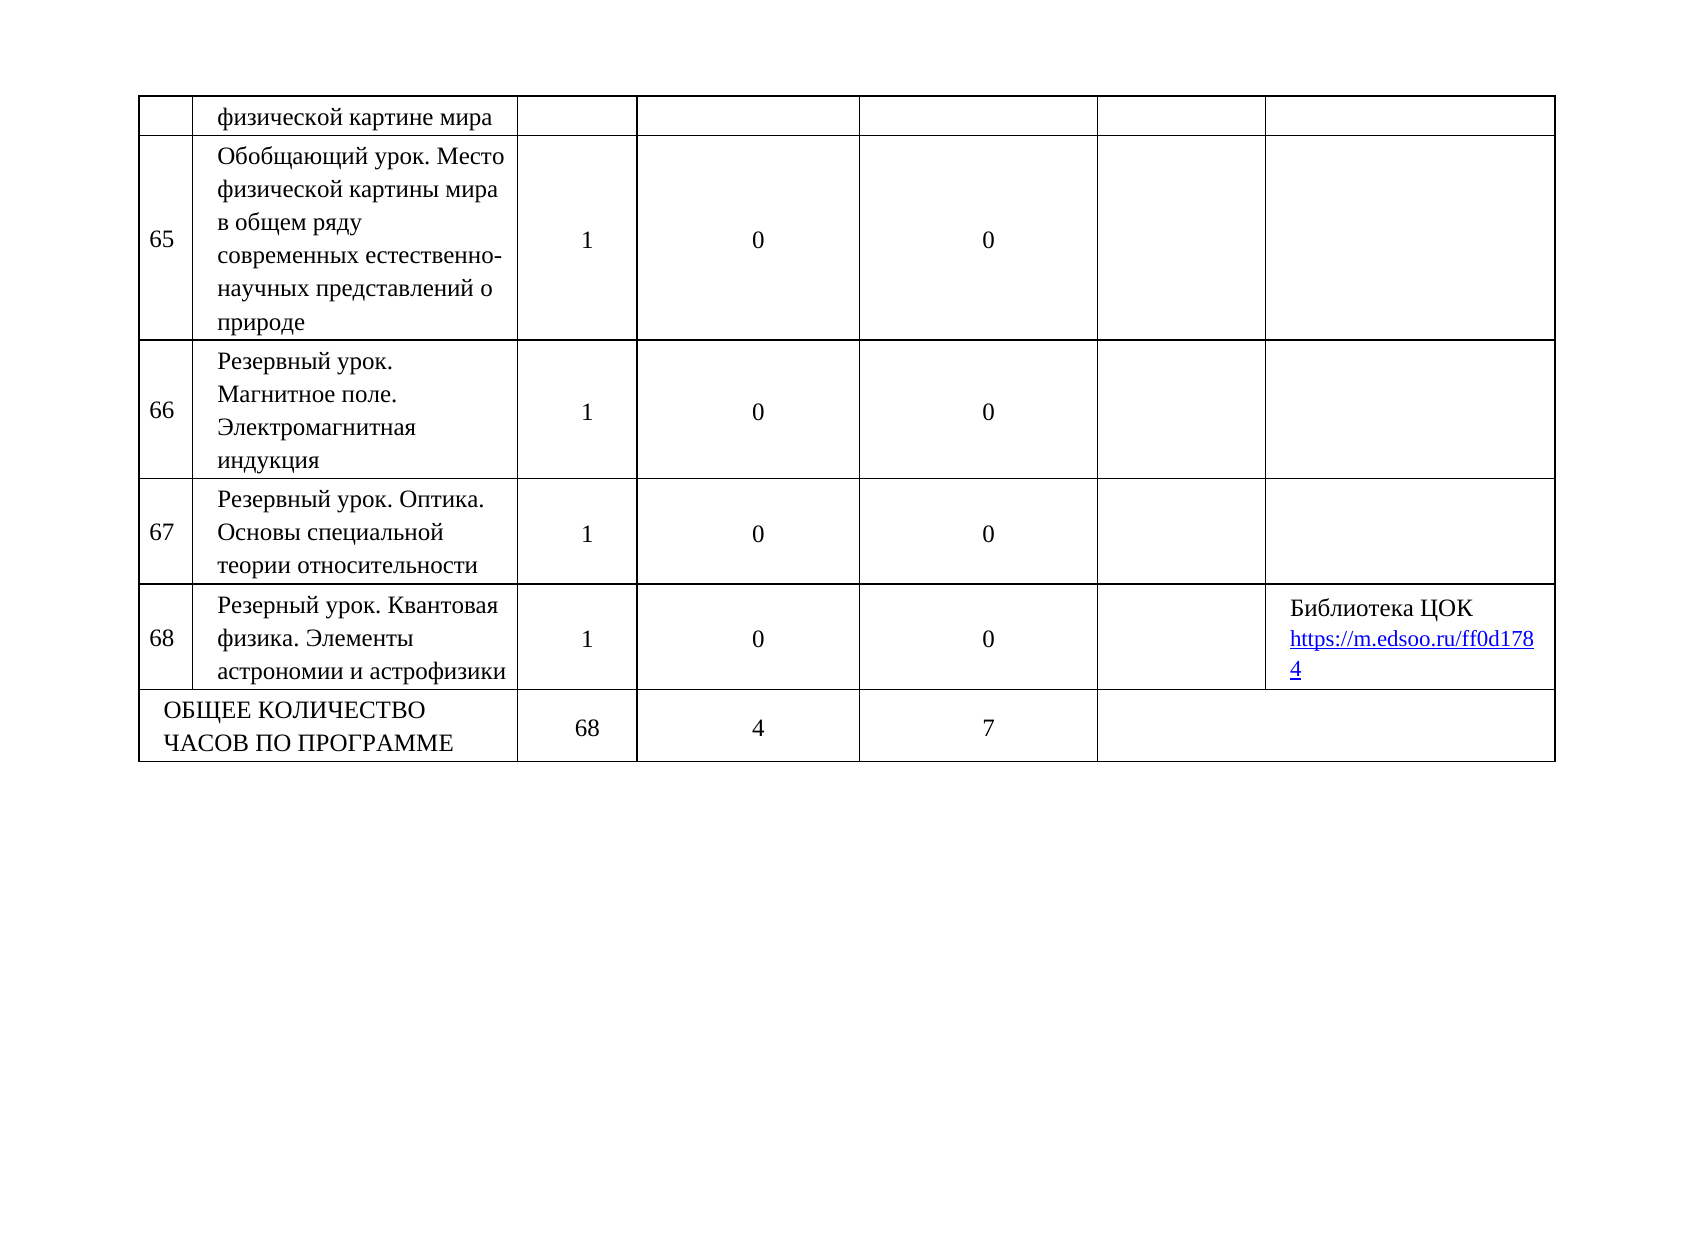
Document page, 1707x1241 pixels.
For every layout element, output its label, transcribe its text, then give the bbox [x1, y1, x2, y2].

table_cell 0 [860, 341, 1097, 478]
table_cell 0 [638, 479, 859, 583]
table_cell [1266, 97, 1554, 135]
table_cell Библиотека ЦОК https://m.edsoo.ru/ff0d1784 [1266, 585, 1554, 688]
table_cell 1 [518, 136, 636, 339]
table_cell [1098, 690, 1554, 761]
table_cell Резервный урок. Оптика. Основы специальной теории относительности [193, 479, 517, 583]
table_cell 0 [860, 136, 1097, 339]
table_cell Резерный урок. Квантовая физика. Элементы астрономии и астрофизики [193, 585, 517, 688]
table_cell Резервный урок. Магнитное поле. Электромагнитная индукция [193, 341, 517, 478]
table_cell 67 [140, 479, 192, 583]
table_cell 1 [518, 585, 636, 688]
table_cell 1 [518, 341, 636, 478]
table_cell 66 [140, 341, 192, 478]
table_cell [1266, 136, 1554, 339]
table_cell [193, 97, 517, 135]
table_cell 64 [140, 97, 192, 135]
table_cell 0 [638, 585, 859, 688]
table_cell 68 [140, 585, 192, 688]
table_cell 1 [518, 97, 636, 135]
table_cell 68 [518, 690, 636, 761]
table_cell [1098, 585, 1265, 688]
table_cell [1098, 479, 1265, 583]
table_cell [1266, 479, 1554, 583]
table_cell 0 [638, 136, 859, 339]
table_cell 0 [638, 341, 859, 478]
table_cell 65 [140, 136, 192, 339]
table_cell 7 [860, 690, 1097, 761]
table_cell 0 [860, 479, 1097, 583]
table_cell 0 [860, 585, 1097, 688]
table_cell Обобщающий урок. Место физической картины мира в общем ряду современных естественно-научных представлений о природе [193, 136, 517, 339]
table_cell ОБЩЕЕ КОЛИЧЕСТВО ЧАСОВ ПО ПРОГРАММЕ [140, 690, 517, 761]
table_cell 0 [860, 97, 1097, 135]
table_cell [1098, 97, 1265, 135]
table_cell 1 [518, 479, 636, 583]
table_cell [1098, 341, 1265, 478]
table_cell [1098, 136, 1265, 339]
table_cell 4 [638, 690, 859, 761]
table_cell [1266, 341, 1554, 478]
table_cell 0 [638, 97, 859, 135]
